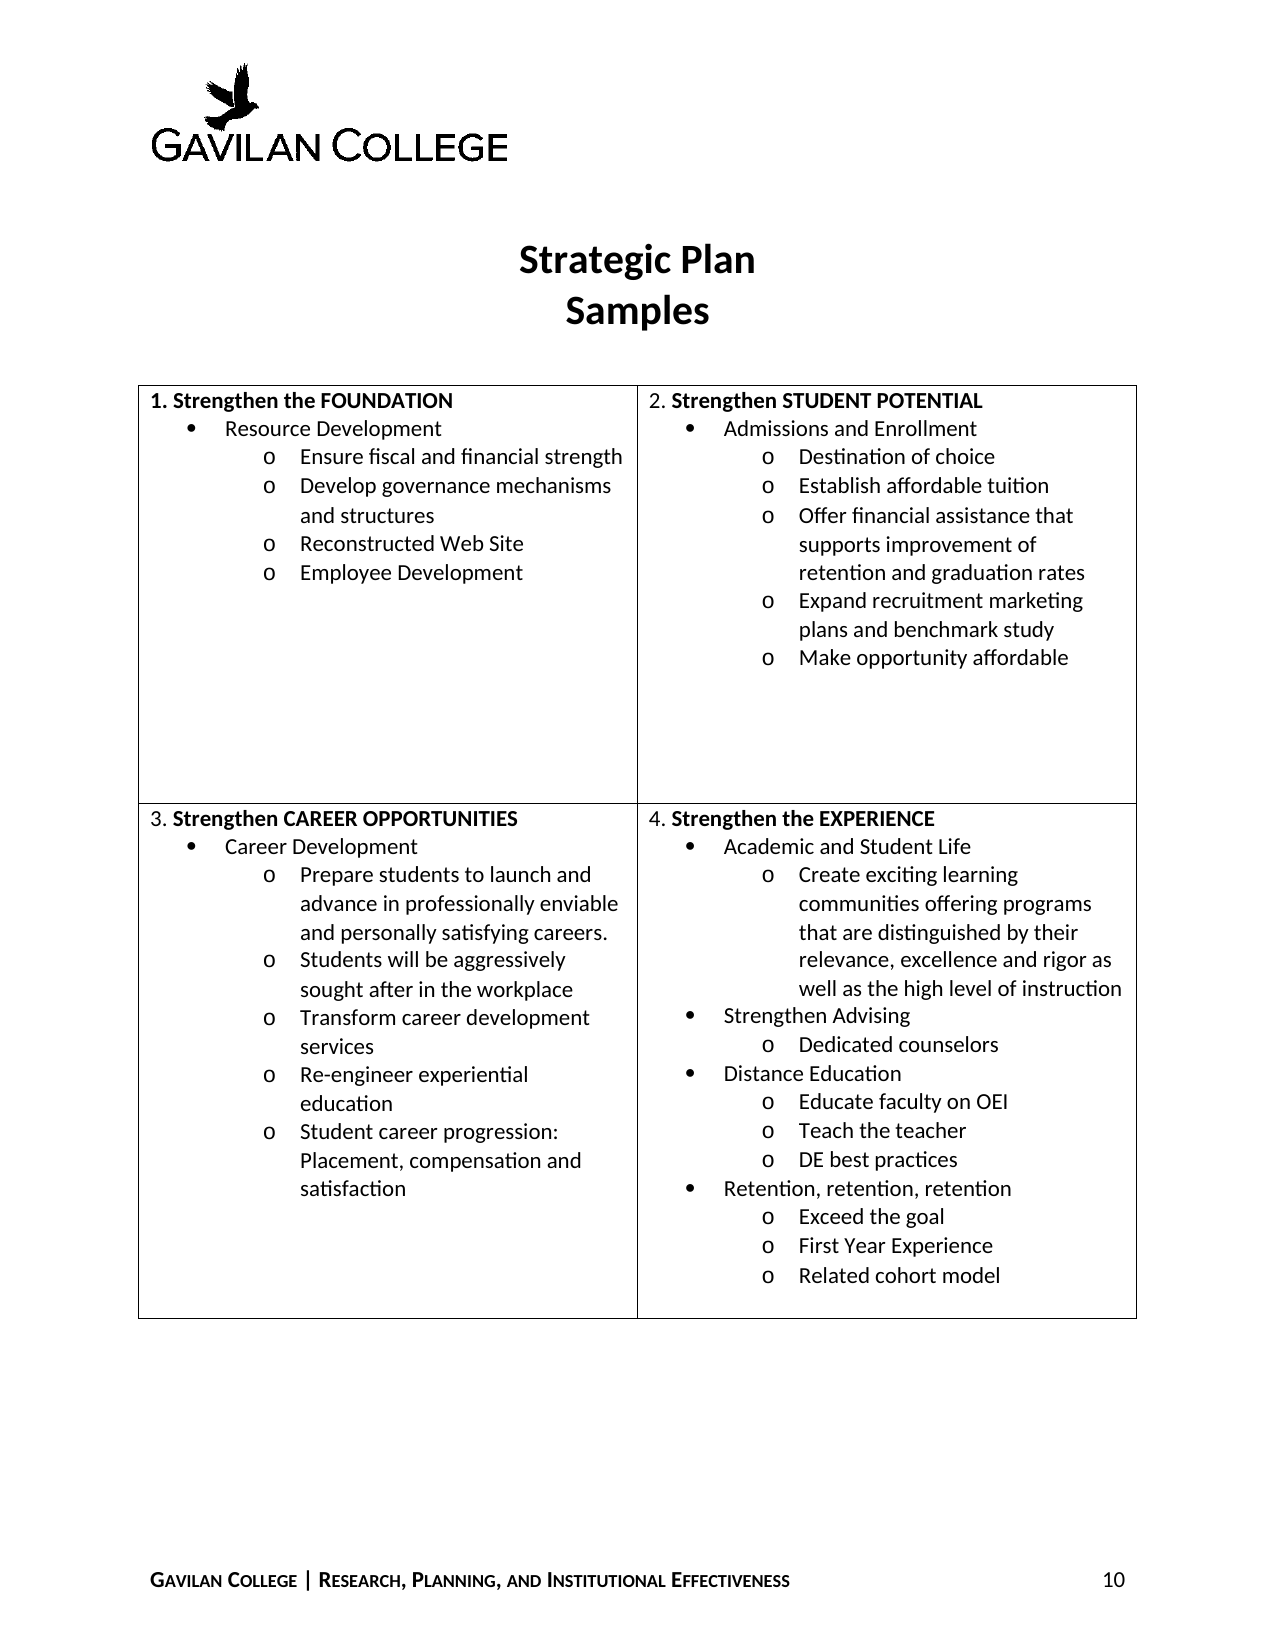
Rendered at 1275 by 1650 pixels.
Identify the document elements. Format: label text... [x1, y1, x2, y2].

table_header 1. Strengthen the FOUNDATION Resource Development Ensure fiscal and financial strength Develop governance mechanisms and structures Reconstructed Web Site Employee Development [139, 386, 637, 803]
text Samples [150, 284, 1125, 334]
table_cell 3. Strengthen CAREER OPPORTUNITIES Career Development Prepare students to launch and advance in professionally enviable and personally satisfying careers. Students will be aggressively sought after in the workplace Transform career development services Re-engineer experiential education Student career progression: Placement, compensation and satisfaction [139, 804, 637, 1318]
table_header 2. Strengthen STUDENT POTENTIAL Admissions and Enrollment Destination of choice Establish affordable tuition Offer financial assistance that supports improvement of retention and graduation rates Expand recruitment marketing plans and benchmark study Make opportunity affordable [638, 386, 1136, 803]
table_cell 4. Strengthen the EXPERIENCE Academic and Student Life Create exciting learning communities offering programs that are distinguished by their relevance, excellence and rigor as well as the high level of instruction Strengthen Advising Dedicated counselors Distance Education Educate faculty on OEI Teach the teacher DE best practices Retention, retention, retention Exceed the goal First Year Experience Related cohort model [638, 804, 1136, 1318]
text Strategic Plan [150, 233, 1125, 284]
